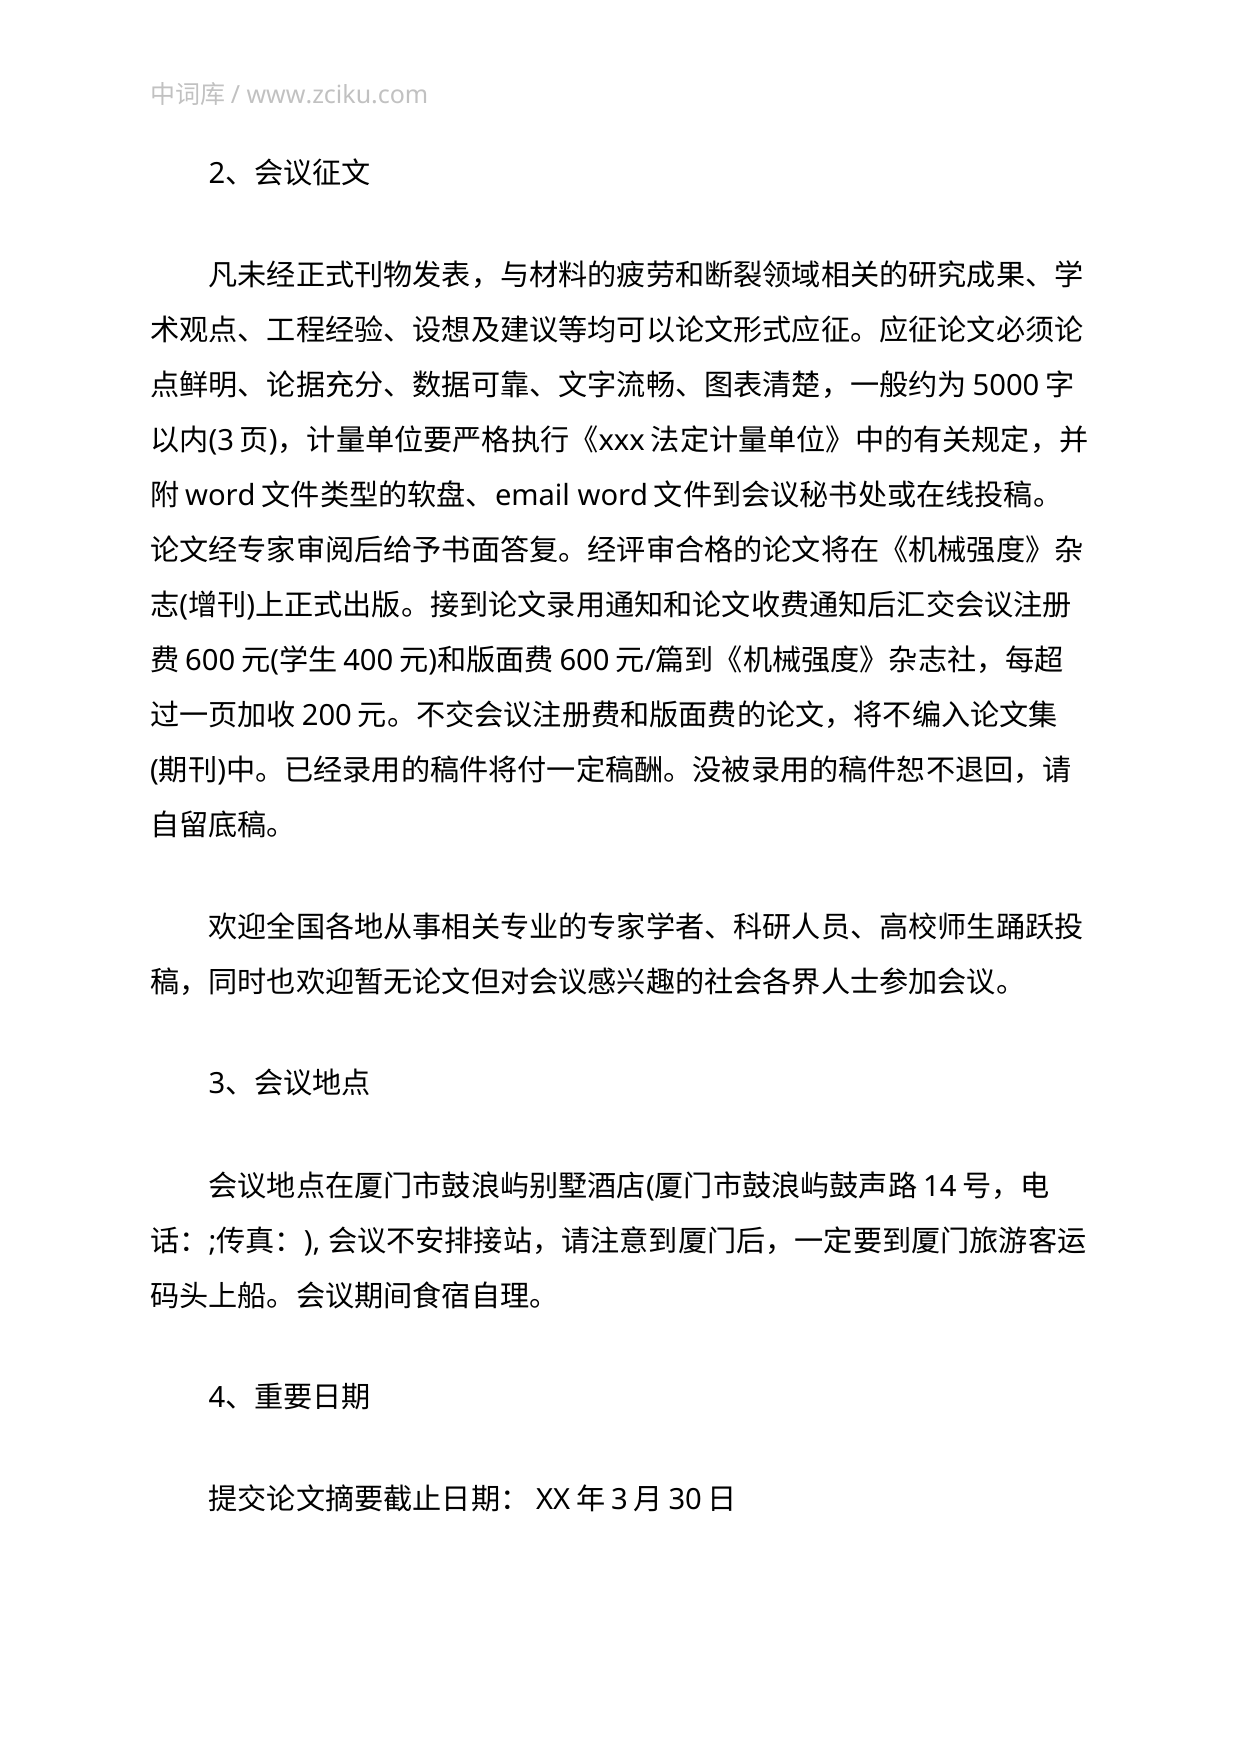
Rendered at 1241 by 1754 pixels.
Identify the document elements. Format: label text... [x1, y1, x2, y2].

text 会议地点在厦门市鼓浪屿别墅酒店(厦门市鼓浪屿鼓声路14号，电话：;传真：), 会议不安排接站，请注意到厦门后，一定要到厦门旅游客运码头上船。会议期间食宿自理。 [150, 1162, 1090, 1314]
text 4、重要日期 [150, 1374, 1090, 1416]
text 欢迎全国各地从事相关专业的专家学者、科研人员、高校师生踊跃投稿，同时也欢迎暂无论文但对会议感兴趣的社会各界人士参加会议。 [150, 903, 1090, 1001]
text 3、会议地点 [150, 1060, 1090, 1102]
text 凡未经正式刊物发表，与材料的疲劳和断裂领域相关的研究成果、学术观点、工程经验、设想及建议等均可以论文形式应征。应征论文必须论点鲜明、论据充分、数据可靠、文字流畅、图表清楚，一般约为5000字以内(3页)，计量单位要严格执行《xxx法定计量单位》中的有关规定，并附word文件类型的软盘、email word文件到会议秘书处或在线投稿。论文经专家审阅后给予书面答复。经评审合格的论文将在《机械强度》杂志(增刊)上正式出版。接到论文录用通知和论文收费通知后汇交会议注册费600元(学生400元)和版面费600元/篇到《机械强度》杂志社，每超过一页加收200元。不交会议注册费和版面费的论文，将不编入论文集(期刊)中。已经录用的稿件将付一定稿酬。没被录用的稿件恕不退回，请自留底稿。 [150, 252, 1090, 844]
text 2、会议征文 [150, 150, 1090, 192]
text 提交论文摘要截止日期： XX年3月30日 [150, 1476, 1090, 1518]
